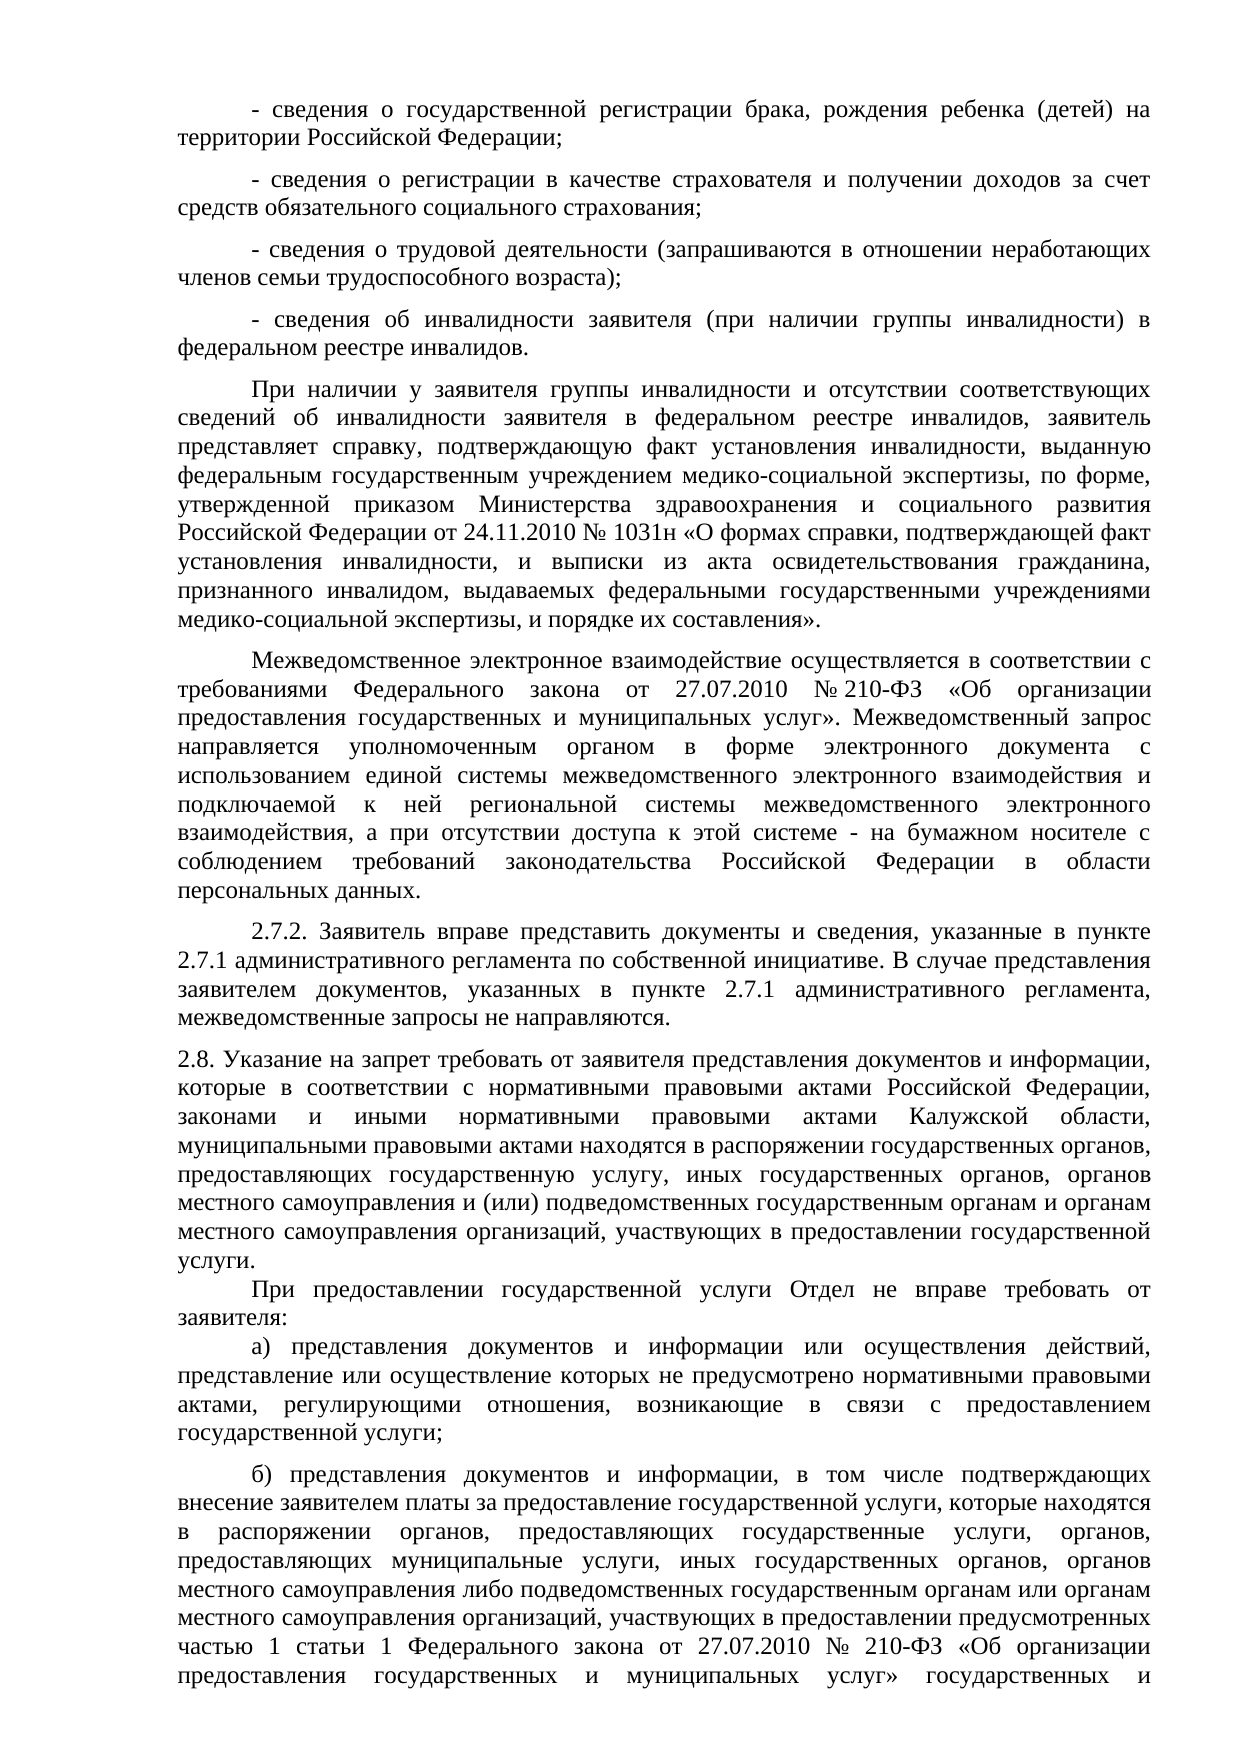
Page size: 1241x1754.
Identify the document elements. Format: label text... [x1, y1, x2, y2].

text - сведения об инвалидности заявителя (при наличии группы инвалидности) в федеральном реестре инвалидов. [177, 304, 1152, 361]
text При наличии у заявителя группы инвалидности и отсутствии соответствующих сведений об инвалидности заявителя в федеральном реестре инвалидов, заявитель представляет справку, подтверждающую факт установления инвалидности, выданную федеральным государственным учреждением медико-социальной экспертизы, по форме, утвержденной приказом Министерства здравоохранения и социального развития Российской Федерации от 24.11.2010 № 1031н «О формах справки, подтверждающей факт установления инвалидности, и выписки из акта освидетельствования гражданина, признанного инвалидом, выдаваемых федеральными государственными учреждениями медико-социальной экспертизы, и порядке их составления». [177, 374, 1152, 632]
text При предоставлении государственной услуги Отдел не вправе требовать от заявителя: [177, 1274, 1152, 1331]
text - сведения о трудовой деятельности (запрашиваются в отношении неработающих членов семьи трудоспособного возраста); [177, 234, 1152, 291]
text - сведения о государственной регистрации брака, рождения ребенка (детей) на территории Российской Федерации; [177, 94, 1152, 151]
text 2.7.2. Заявитель вправе представить документы и сведения, указанные в пункте 2.7.1 административного регламента по собственной инициативе. В случае представления заявителем документов, указанных в пункте 2.7.1 административного регламента, межведомственные запросы не направляются. [177, 916, 1152, 1031]
text - сведения о регистрации в качестве страхователя и получении доходов за счет средств обязательного социального страхования; [177, 164, 1152, 221]
text а) представления документов и информации или осуществления действий, представление или осуществление которых не предусмотрено нормативными правовыми актами, регулирующими отношения, возникающие в связи с предоставлением государственной услуги; [177, 1331, 1152, 1446]
text Межведомственное электронное взаимодействие осуществляется в соответствии с требованиями Федерального закона от 27.07.2010 № 210-ФЗ «Об организации предоставления государственных и муниципальных услуг». Межведомственный запрос направляется уполномоченным органом в форме электронного документа с использованием единой системы межведомственного электронного взаимодействия и подключаемой к ней региональной системы межведомственного электронного взаимодействия, а при отсутствии доступа к этой системе - на бумажном носителе с соблюдением требований законодательства Российской Федерации в области персональных данных. [177, 645, 1152, 904]
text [177, 1459, 1152, 1689]
text 2.8. Указание на запрет требовать от заявителя представления документов и информации, которые в соответствии с нормативными правовыми актами Российской Федерации, законами и иными нормативными правовыми актами Калужской области, муниципальными правовыми актами находятся в распоряжении государственных органов, предоставляющих государственную услугу, иных государственных органов, органов местного самоуправления и (или) подведомственных государственным органам и органам местного самоуправления организаций, участвующих в предоставлении государственной услуги. [177, 1044, 1152, 1274]
